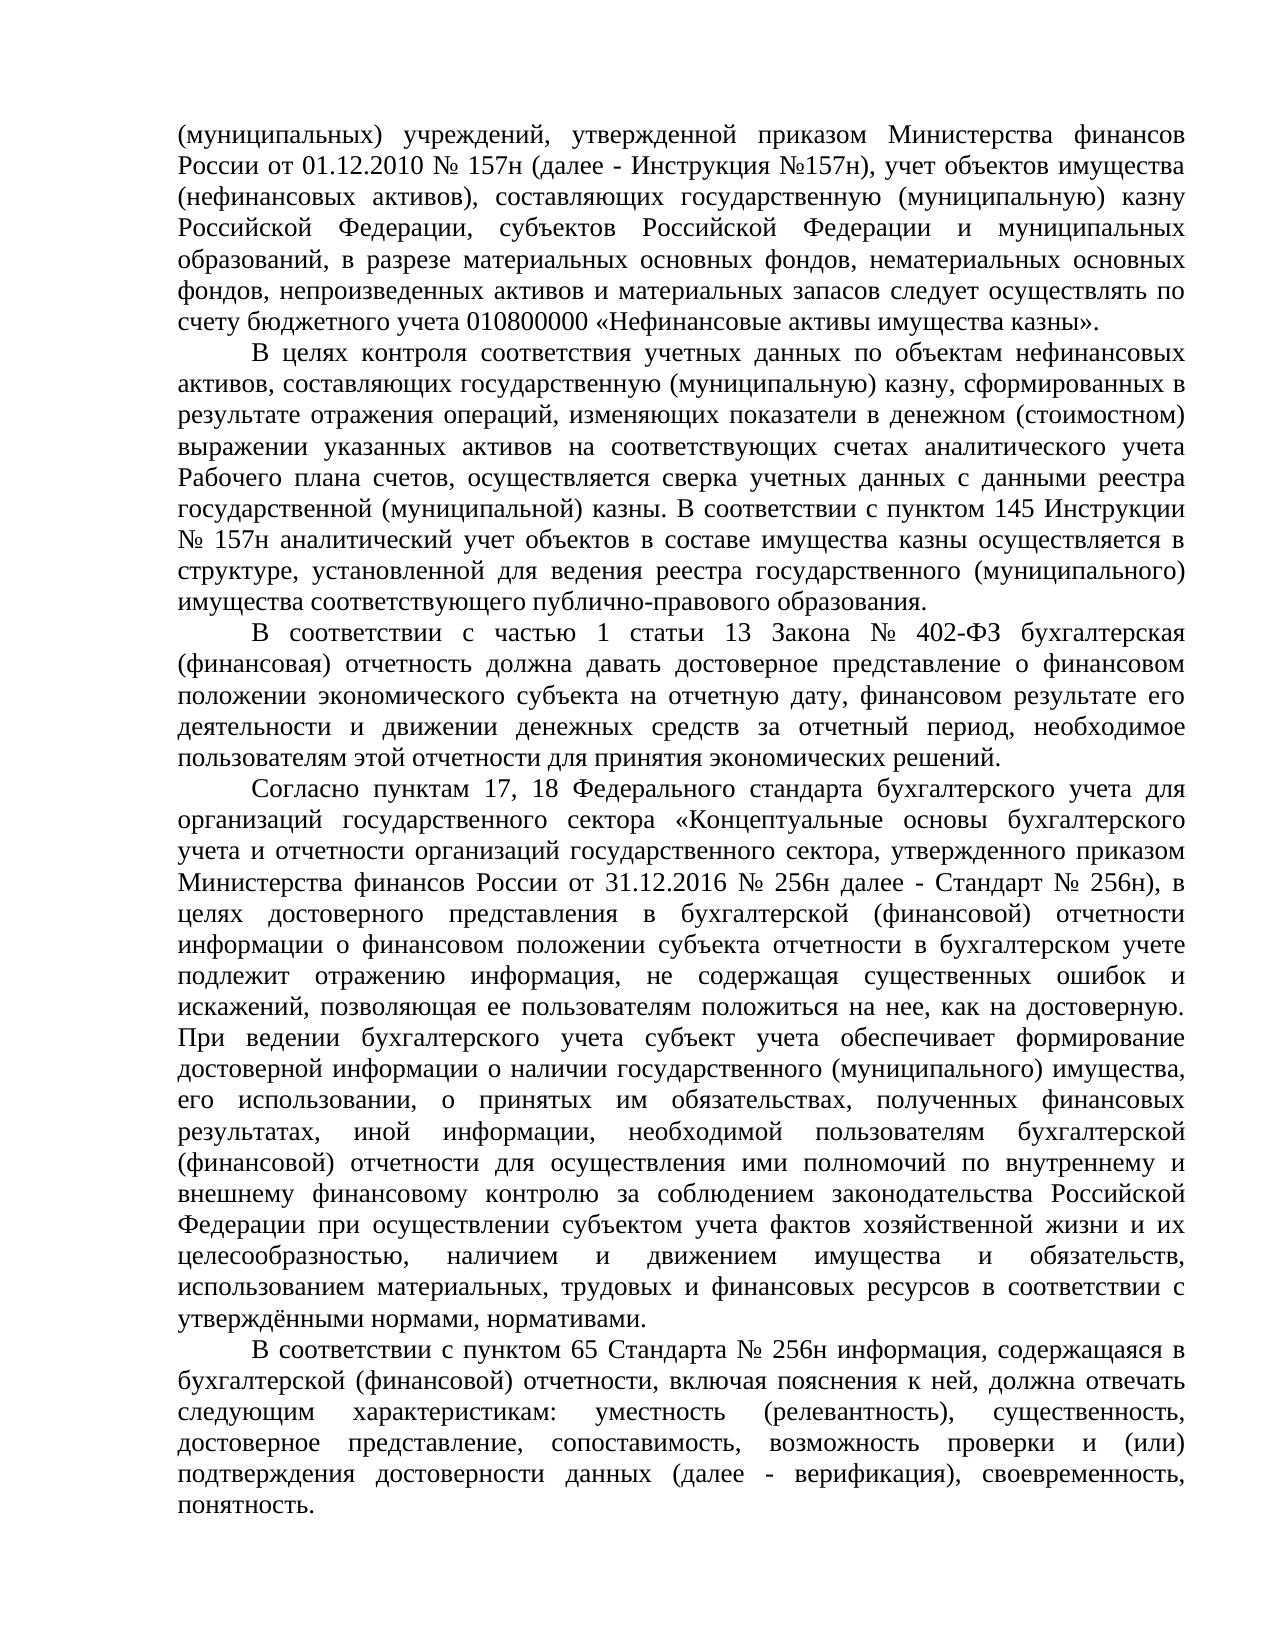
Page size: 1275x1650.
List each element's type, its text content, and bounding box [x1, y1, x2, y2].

text Согласно пунктам 17, 18 Федерального стандарта бухгалтерского учета для организаций государственного сектора «Концептуальные основы бухгалтерского учета и отчетности организаций государственного сектора, утвержденного приказом Министерства финансов России от 31.12.2016 № 256н далее - Стандарт № 256н), в целях достоверного представления в бухгалтерской (финансовой) отчетности информации о финансовом положении субъекта отчетности в бухгалтерском учете подлежит отражению информация, не содержащая существенных ошибок и искажений, позволяющая ее пользователям положиться на нее, как на достоверную. При ведении бухгалтерского учета субъект учета обеспечивает формирование достоверной информации о наличии государственного (муниципального) имущества, его использовании, о принятых им обязательствах, полученных финансовых результатах, иной информации, необходимой пользователям бухгалтерской (финансовой) отчетности для осуществления ими полномочий по внутреннему и внешнему финансовому контролю за соблюдением законодательства Российской Федерации при осуществлении субъектом учета фактов хозяйственной жизни и их целесообразностью, наличием и движением имущества и обязательств, использованием материальных, трудовых и финансовых ресурсов в соответствии с утверждёнными нормами, нормативами. [177, 772, 1186, 1333]
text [177, 118, 1186, 336]
text В соответствии с пунктом 65 Стандарта № 256н информация, содержащаяся в бухгалтерской (финансовой) отчетности, включая пояснения к ней, должна отвечать следующим характеристикам: уместность (релевантность), существенность, достоверное представление, сопоставимость, возможность проверки и (или) подтверждения достоверности данных (далее - верификация), своевременность, понятность. [177, 1333, 1186, 1520]
text В целях контроля соответствия учетных данных по объектам нефинансовых активов, составляющих государственную (муниципальную) казну, сформированных в результате отражения операций, изменяющих показатели в денежном (стоимостном) выражении указанных активов на соответствующих счетах аналитического учета Рабочего плана счетов, осуществляется сверка учетных данных с данными реестра государственной (муниципальной) казны. В соответствии с пунктом 145 Инструкции № 157н аналитический учет объектов в составе имущества казны осуществляется в структуре, установленной для ведения реестра государственного (муниципального) имущества соответствующего публично-правового образования. [177, 336, 1186, 616]
text В соответствии с частью 1 статьи 13 Закона № 402-ФЗ бухгалтерская (финансовая) отчетность должна давать достоверное представление о финансовом положении экономического субъекта на отчетную дату, финансовом результате его деятельности и движении денежных средств за отчетный период, необходимое пользователям этой отчетности для принятия экономических решений. [177, 616, 1186, 772]
